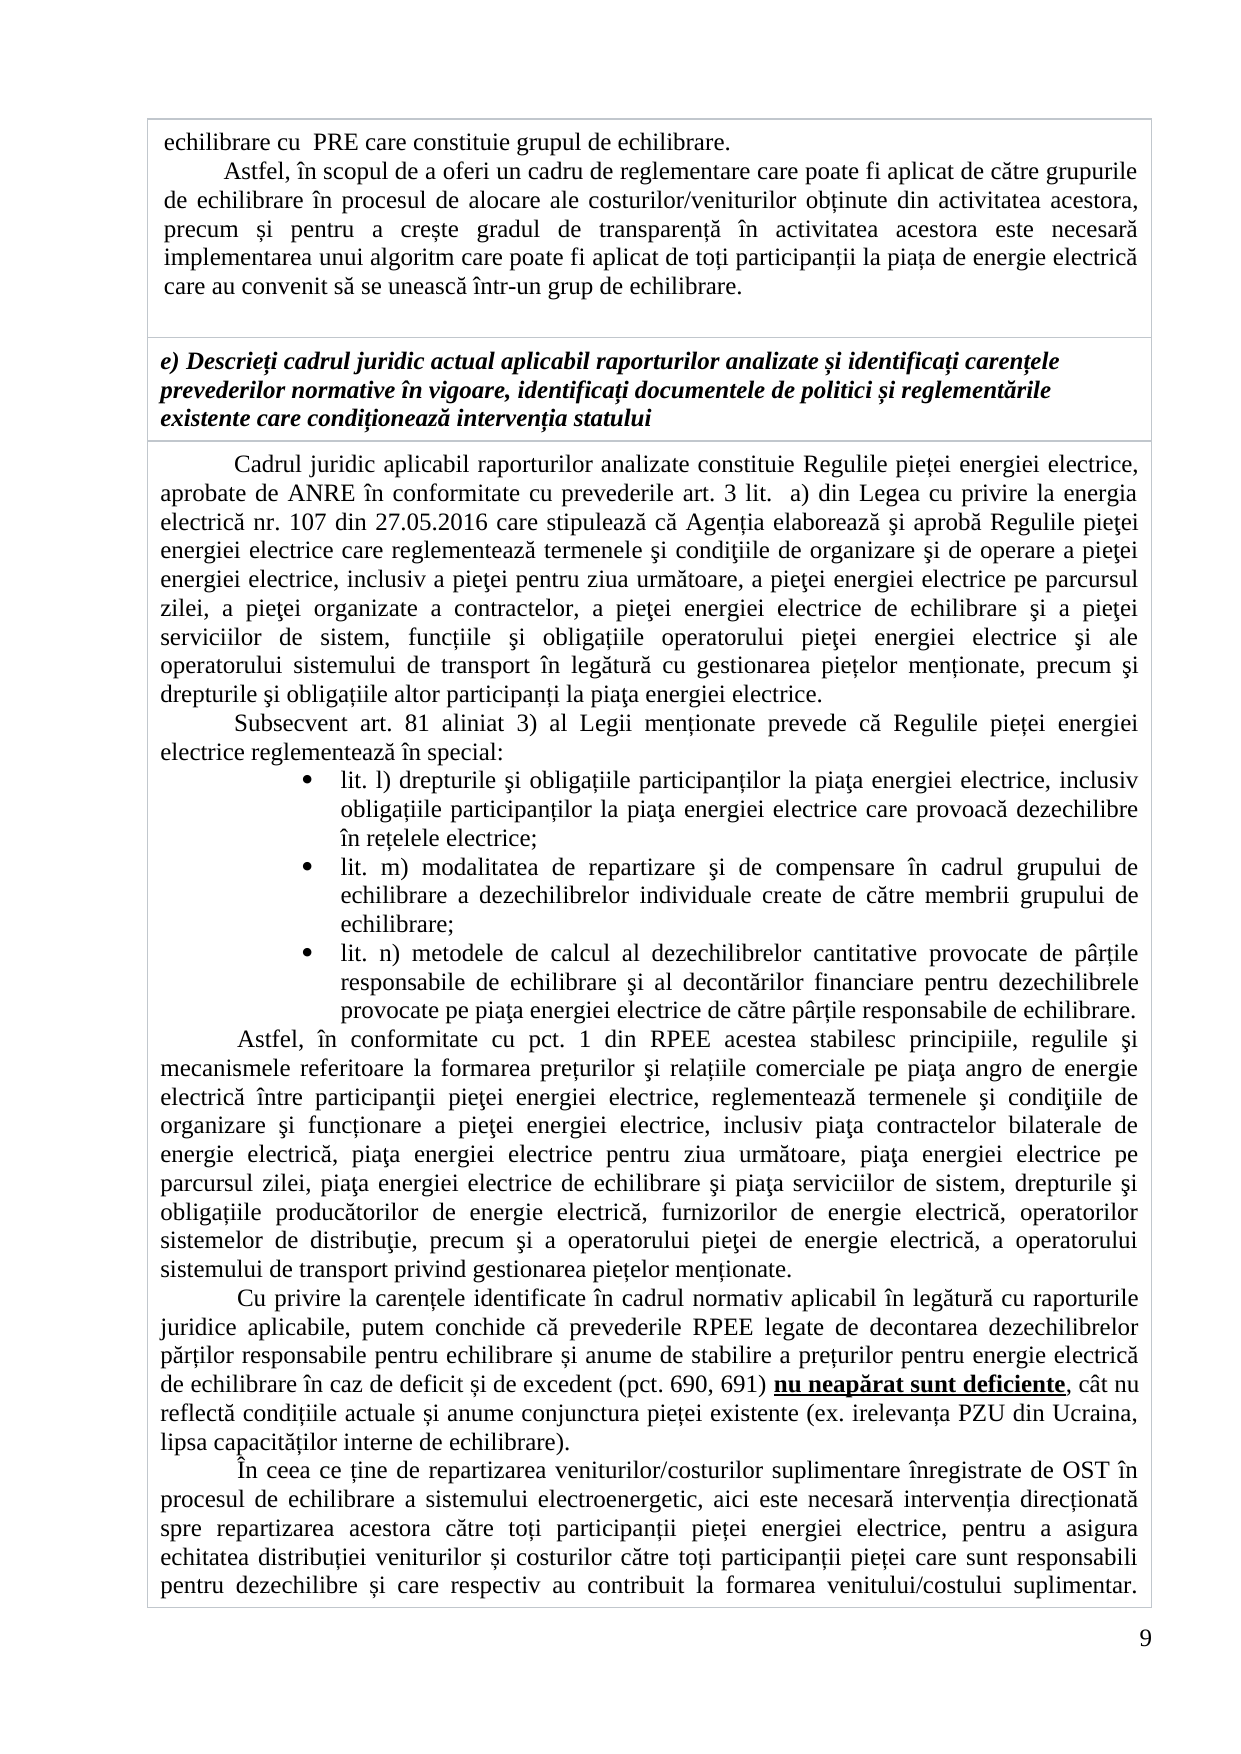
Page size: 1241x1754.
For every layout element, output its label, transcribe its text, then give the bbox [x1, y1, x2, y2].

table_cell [148, 442, 1151, 1607]
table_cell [148, 120, 1151, 337]
table_cell e) Descrieți cadrul juridic actual aplicabil raporturilor analizate și identificați carențele prevederilor normative în vigoare, identificați documentele de politici și reglementările existente care condiționează intervenția statului [148, 338, 1151, 440]
